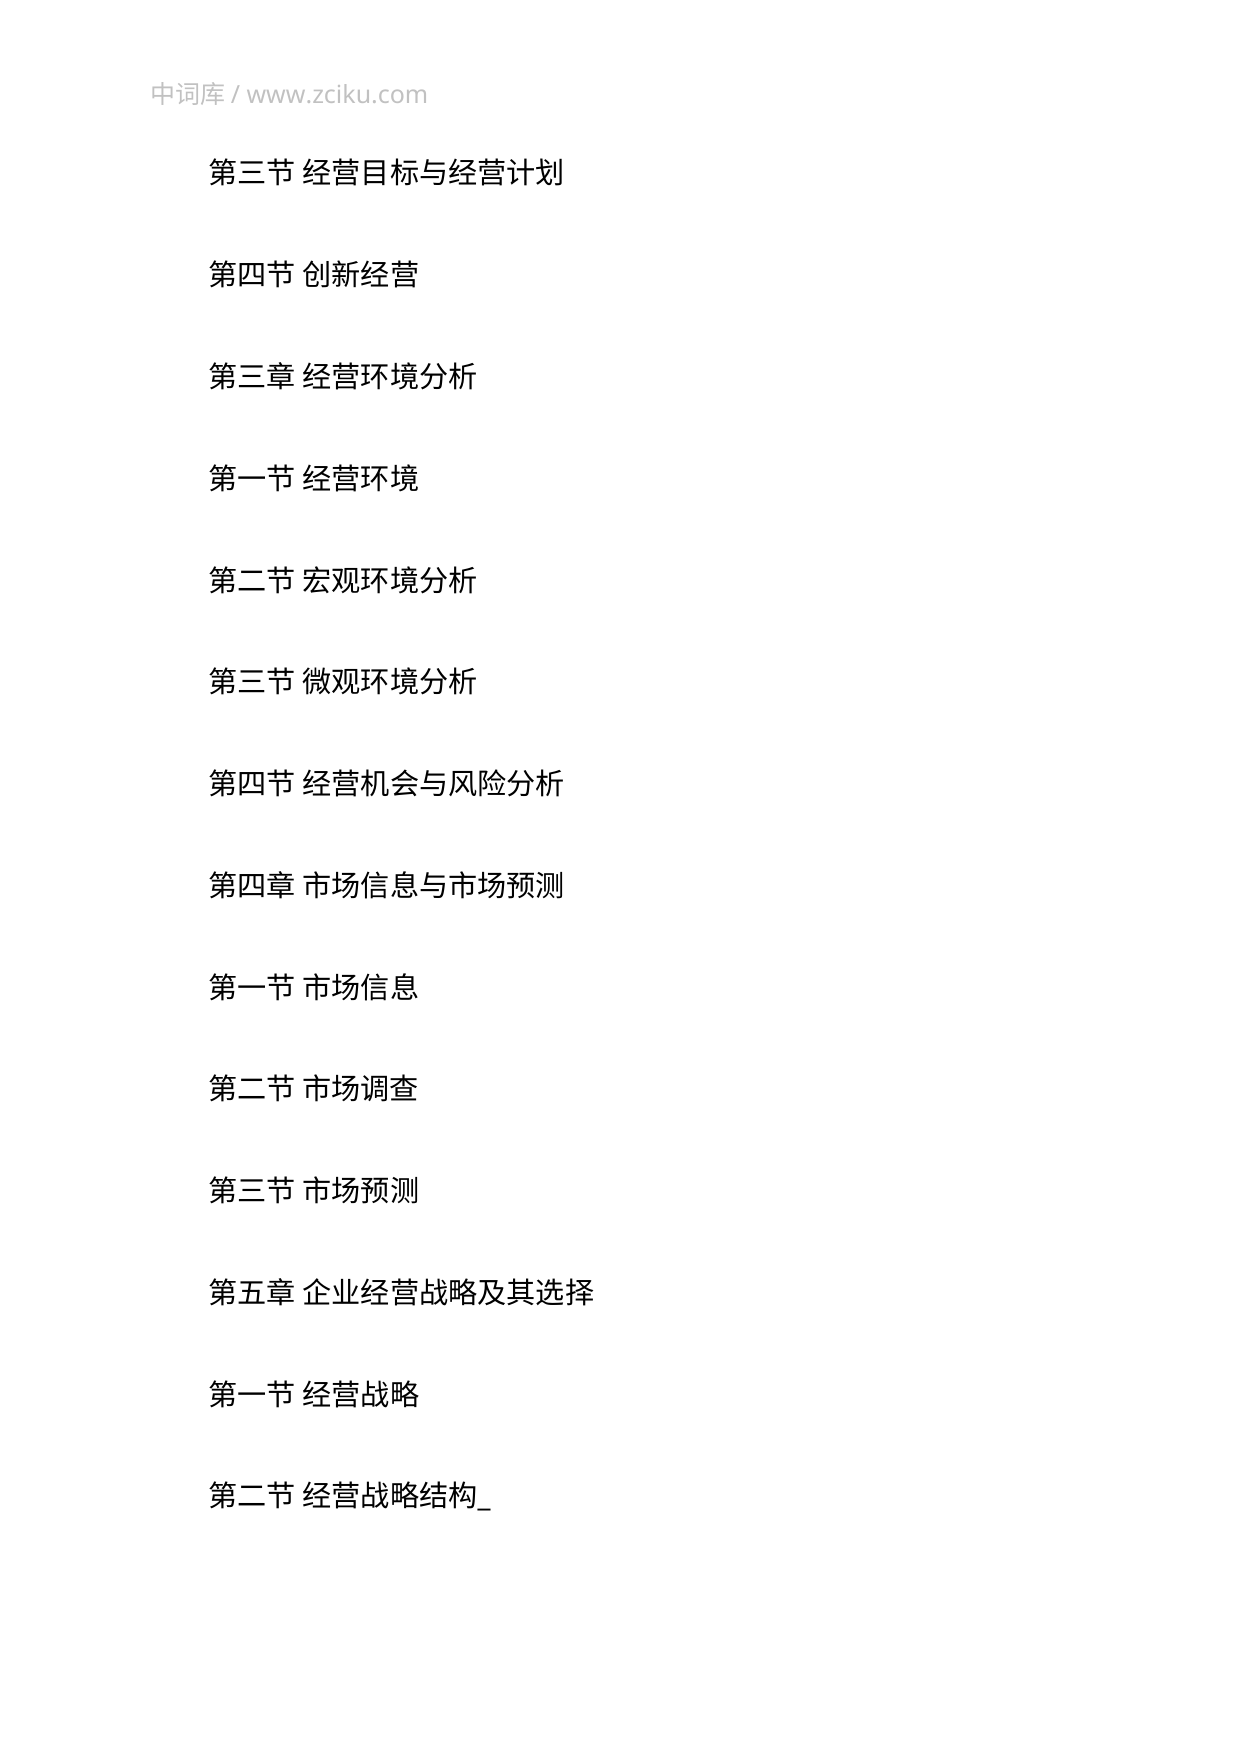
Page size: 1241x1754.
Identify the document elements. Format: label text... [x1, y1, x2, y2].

text 第一节 经营战略 [150, 1371, 1090, 1413]
text 第三章 经营环境分析 [150, 353, 1090, 396]
text 第四章 市场信息与市场预测 [150, 862, 1090, 905]
text 第三节 市场预测 [150, 1168, 1090, 1210]
text 第一节 经营环境 [150, 455, 1090, 498]
text 第三节 微观环境分析 [150, 659, 1090, 701]
text 第一节 市场信息 [150, 964, 1090, 1006]
text 第三节 经营目标与经营计划 [150, 150, 1090, 192]
text 第四节 经营机会与风险分析 [150, 761, 1090, 803]
text 第四节 创新经营 [150, 252, 1090, 294]
text 第二节 宏观环境分析 [150, 557, 1090, 599]
text 第二节 市场调查 [150, 1066, 1090, 1108]
text 第二节 经营战略结构_ [150, 1473, 1090, 1515]
text 第五章 企业经营战略及其选择 [150, 1269, 1090, 1312]
